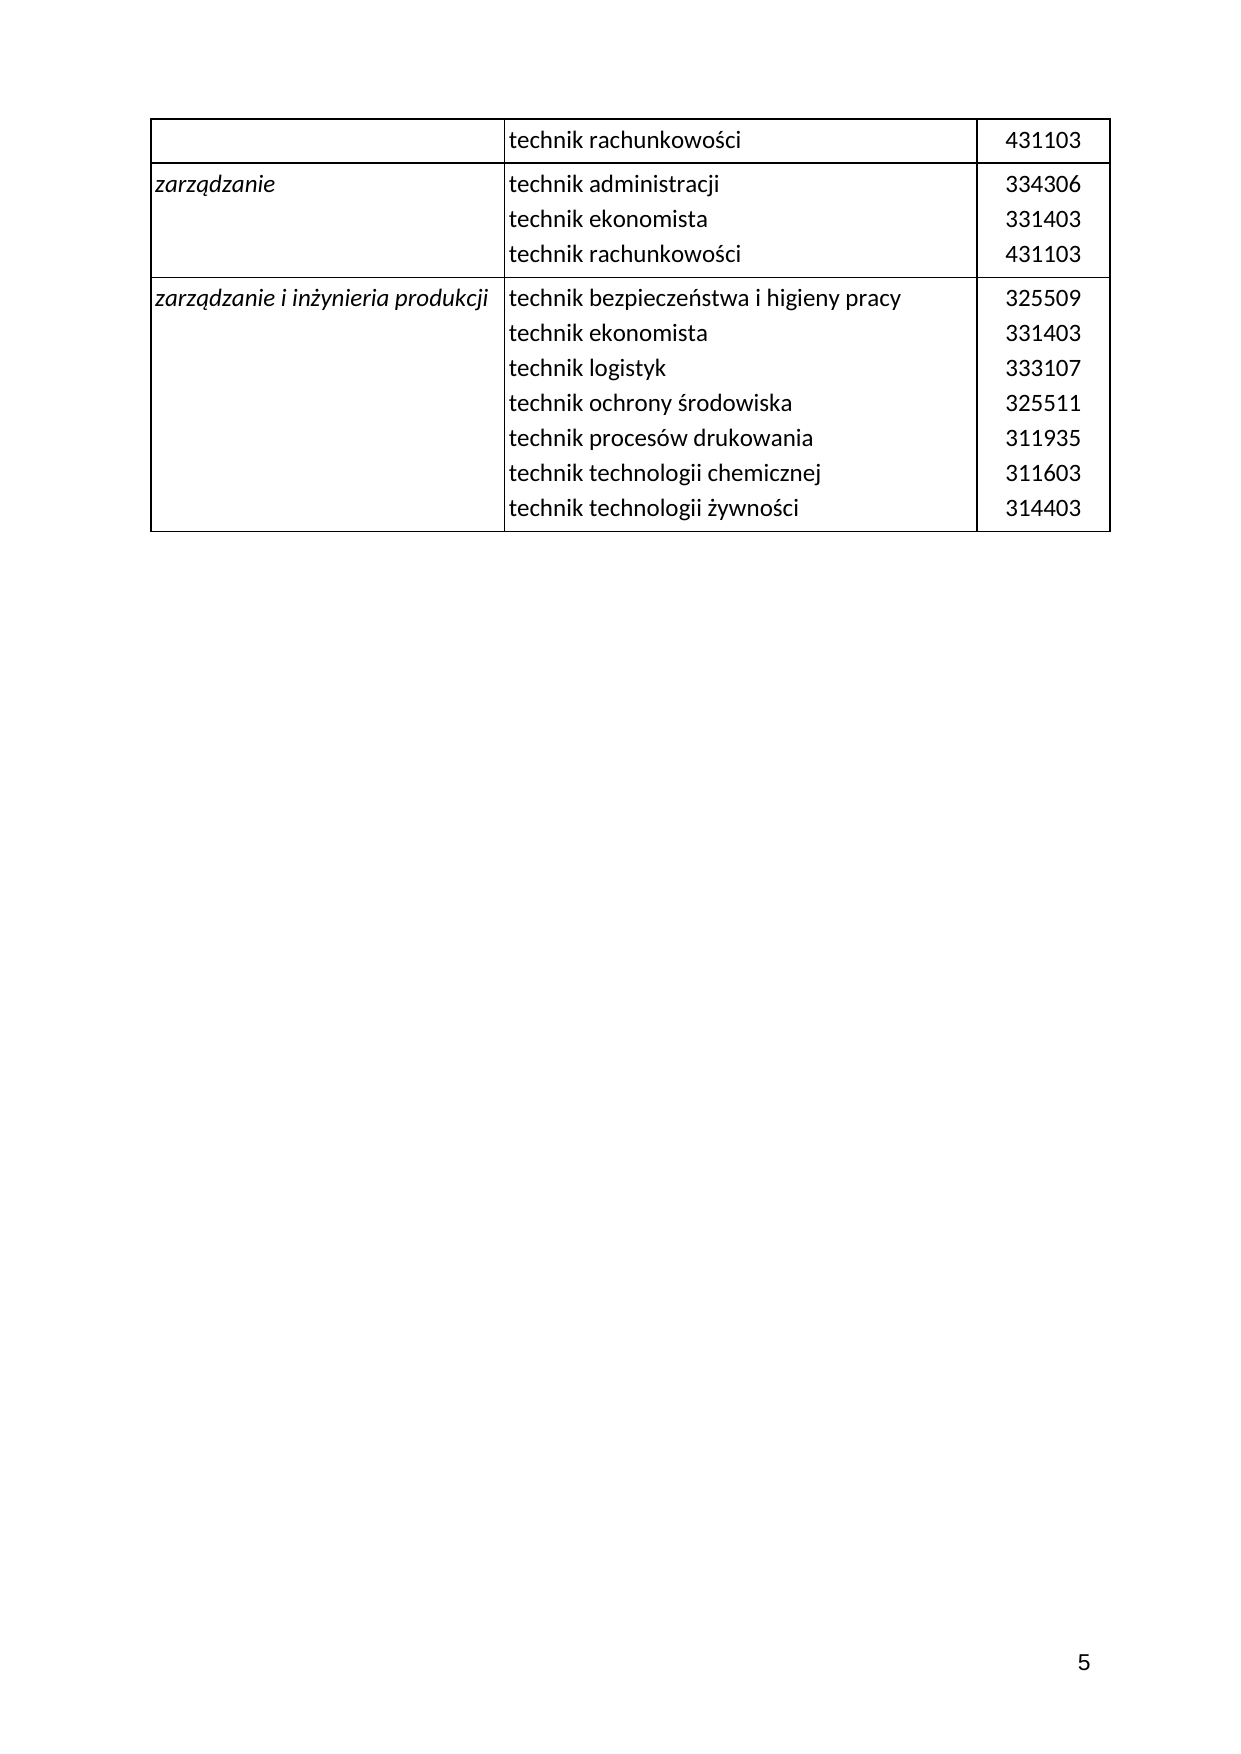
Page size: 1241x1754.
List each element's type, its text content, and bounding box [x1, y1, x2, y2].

table_cell 331403 431103 [978, 120, 1109, 162]
table_cell technik administracji technik ekonomista technik rachunkowości [505, 164, 976, 277]
table_cell 325509 331403 333107 325511 311935 311603 314403 [978, 278, 1109, 531]
table_cell technik bezpieczeństwa i higieny pracy technik ekonomista technik logistyk technik ochrony środowiska technik procesów drukowania technik technologii chemicznej technik technologii żywności [505, 278, 976, 531]
table_cell zarządzanie [152, 164, 504, 277]
table_cell 334306 331403 431103 [978, 164, 1109, 277]
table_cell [152, 120, 504, 162]
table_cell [505, 120, 976, 162]
table_cell zarządzanie i inżynieria produkcji [152, 278, 504, 531]
